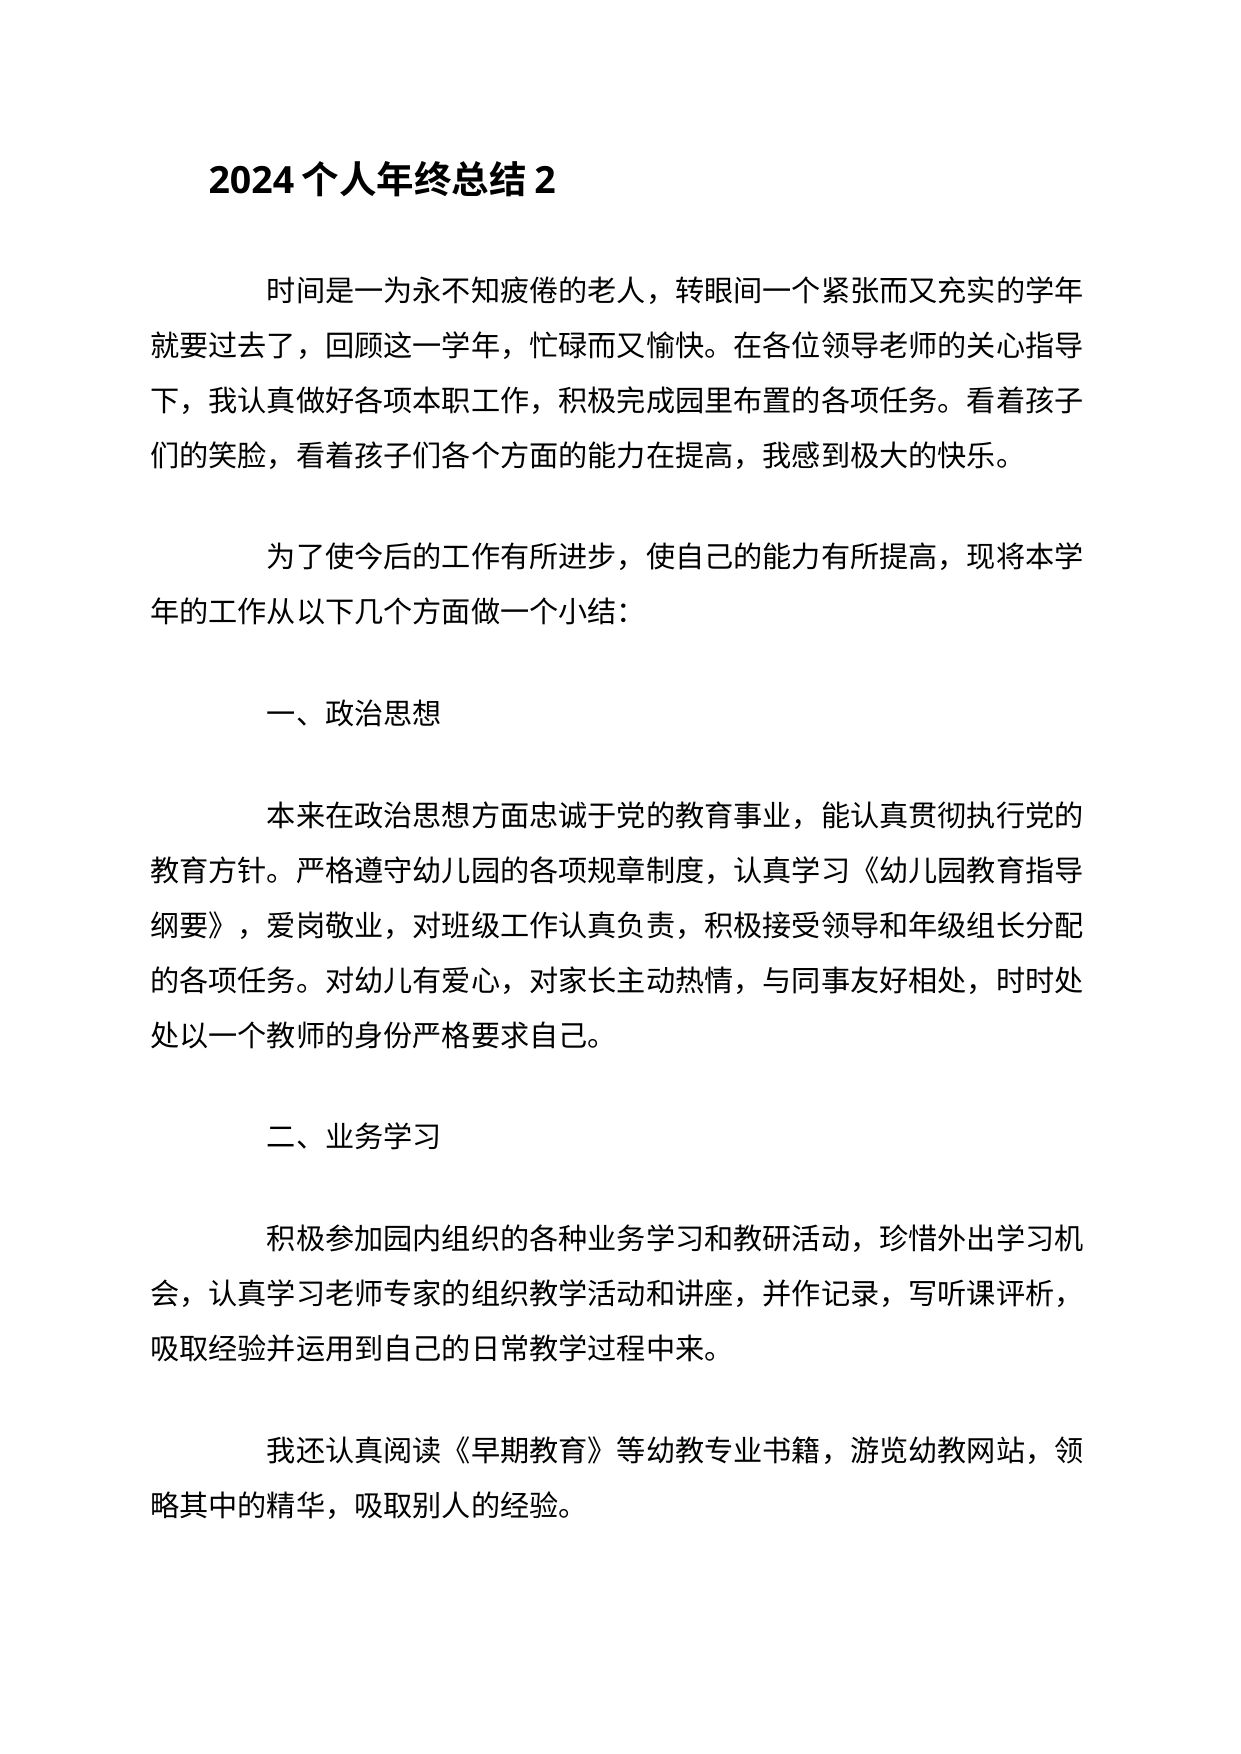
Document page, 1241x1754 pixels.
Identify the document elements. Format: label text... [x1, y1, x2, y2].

text 2024个人年终总结2 [150, 150, 1090, 204]
text 时间是一为永不知疲倦的老人，转眼间一个紧张而又充实的学年就要过去了，回顾这一学年，忙碌而又愉快。在各位领导老师的关心指导下，我认真做好各项本职工作，积极完成园里布置的各项任务。看着孩子们的笑脸，看着孩子们各个方面的能力在提高，我感到极大的快乐。 [150, 268, 1090, 474]
text 我还认真阅读《早期教育》等幼教专业书籍，游览幼教网站，领略其中的精华，吸取别人的经验。 [150, 1427, 1090, 1524]
text 本来在政治思想方面忠诚于党的教育事业，能认真贯彻执行党的教育方针。严格遵守幼儿园的各项规章制度，认真学习《幼儿园教育指导纲要》，爱岗敬业，对班级工作认真负责，积极接受领导和年级组长分配的各项任务。对幼儿有爱心，对家长主动热情，与同事友好相处，时时处处以一个教师的身份严格要求自己。 [150, 792, 1090, 1054]
text 一、政治思想 [150, 691, 1090, 733]
text 为了使今后的工作有所进步，使自己的能力有所提高，现将本学年的工作从以下几个方面做一个小结： [150, 534, 1090, 631]
text 二、业务学习 [150, 1114, 1090, 1156]
text 积极参加园内组织的各种业务学习和教研活动，珍惜外出学习机会，认真学习老师专家的组织教学活动和讲座，并作记录，写听课评析，吸取经验并运用到自己的日常教学过程中来。 [150, 1216, 1090, 1368]
